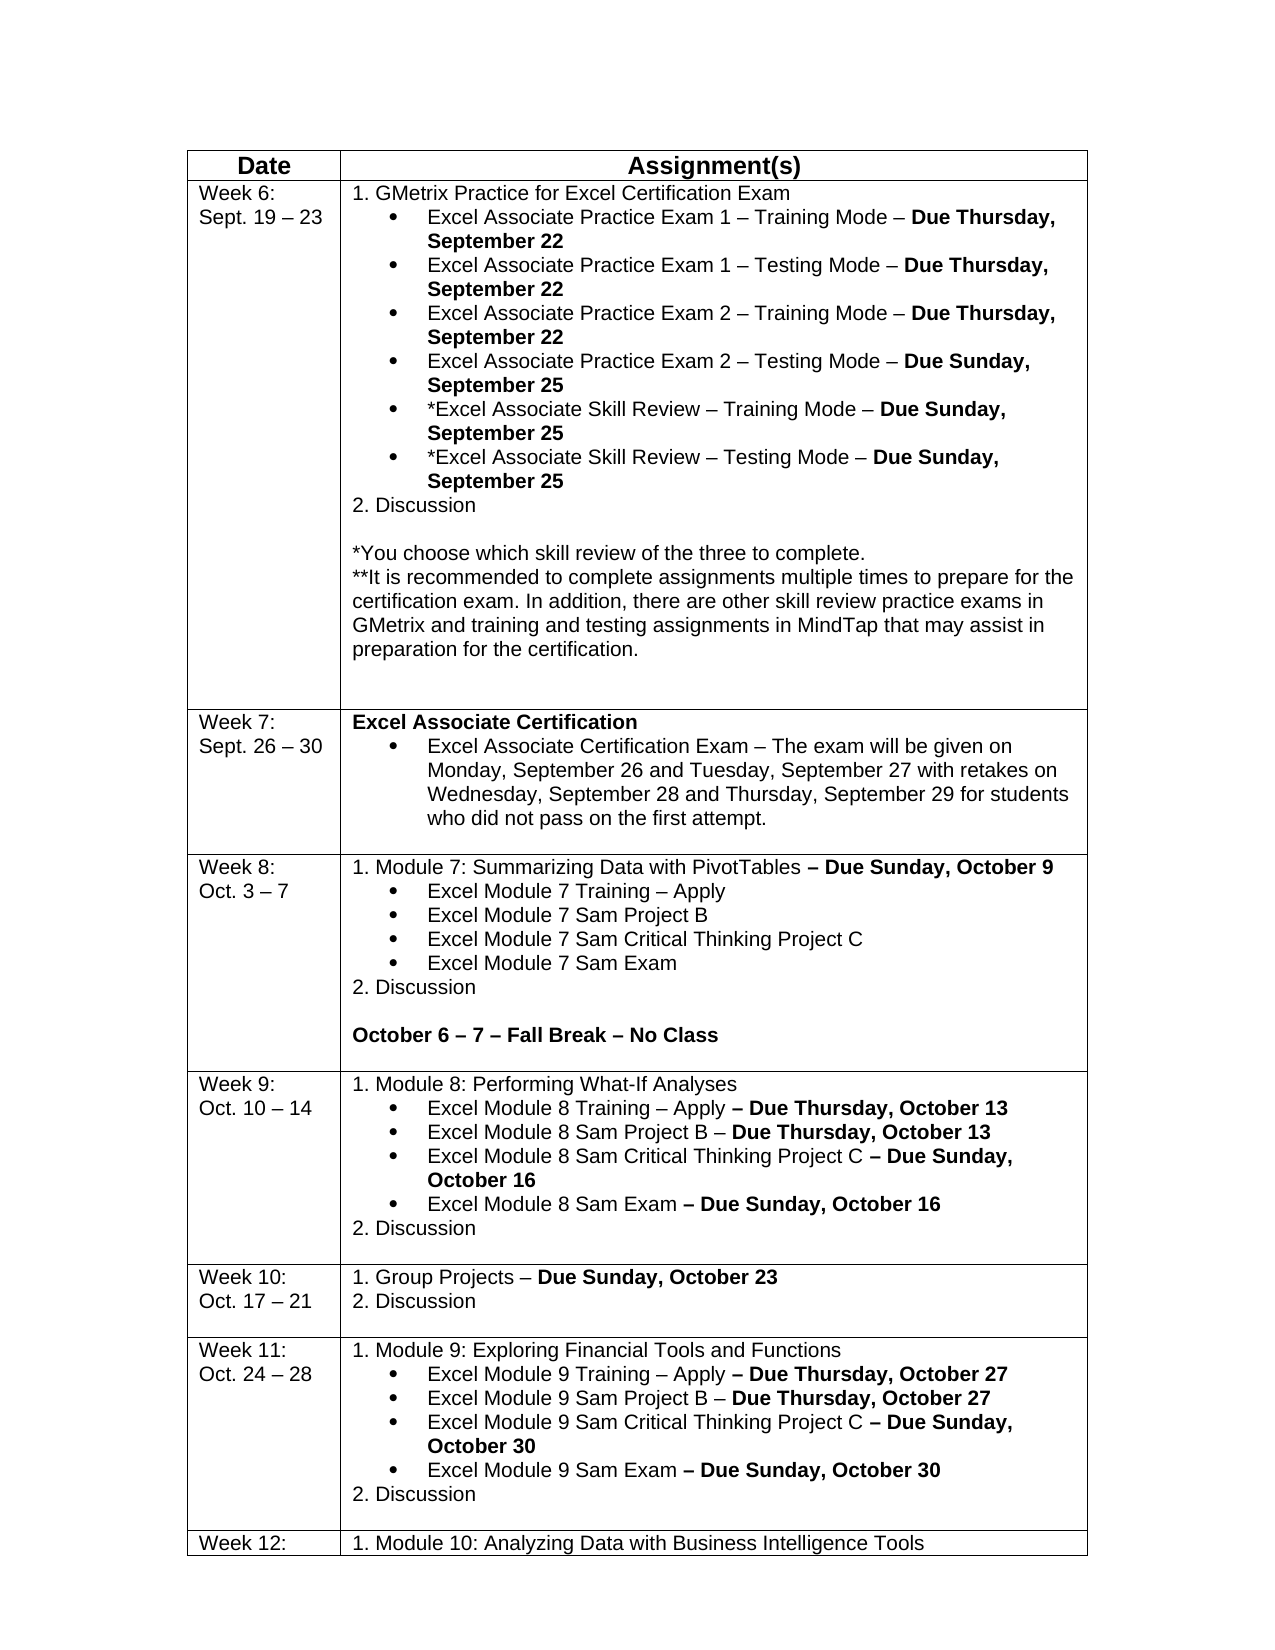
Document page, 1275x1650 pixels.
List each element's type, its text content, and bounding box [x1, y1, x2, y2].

table_cell 1. Module 7: Summarizing Data with PivotTables – Due Sunday, October 9 Excel Module 7 Training – Apply Excel Module 7 Sam Project B Excel Module 7 Sam Critical Thinking Project C Excel Module 7 Sam Exam 2. Discussion October 6 – 7 – Fall Break – No Class [341, 855, 1087, 1071]
table_header Assignment(s) [341, 151, 1087, 180]
table_cell 1. Module 9: Exploring Financial Tools and Functions Excel Module 9 Training – Apply – Due Thursday, October 27 Excel Module 9 Sam Project B – Due Thursday, October 27 Excel Module 9 Sam Critical Thinking Project C – Due Sunday, October 30 Excel Module 9 Sam Exam – Due Sunday, October 30 2. Discussion [341, 1338, 1087, 1530]
table_cell Week 7: Sept. 26 – 30 [188, 710, 340, 853]
table_cell Excel Associate Certification Excel Associate Certification Exam – The exam will be given on Monday, September 26 and Tuesday, September 27 with retakes on Wednesday, September 28 and Thursday, September 29 for students who did not pass on the first attempt. [341, 710, 1087, 853]
table_cell Week 12: Oct. 31 – Nov. 4 [188, 1531, 340, 1555]
table_header Date [188, 151, 340, 180]
table_cell Week 10: Oct. 17 – 21 [188, 1265, 340, 1337]
table_cell Week 6: Sept. 19 – 23 [188, 181, 340, 708]
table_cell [341, 1531, 1087, 1555]
table_cell Week 11: Oct. 24 – 28 [188, 1338, 340, 1530]
table_cell 1. Group Projects – Due Sunday, October 23 2. Discussion [341, 1265, 1087, 1337]
table_cell Week 8: Oct. 3 – 7 [188, 855, 340, 1071]
table_cell 1. GMetrix Practice for Excel Certification Exam Excel Associate Practice Exam 1 – Training Mode – Due Thursday, September 22 Excel Associate Practice Exam 1 – Testing Mode – Due Thursday, September 22 Excel Associate Practice Exam 2 – Training Mode – Due Thursday, September 22 Excel Associate Practice Exam 2 – Testing Mode – Due Sunday, September 25 *Excel Associate Skill Review – Training Mode – Due Sunday, September 25 *Excel Associate Skill Review – Testing Mode – Due Sunday, September 25 2. Discussion *You choose which skill review of the three to complete. **It is recommended to complete assignments multiple times to prepare for the certification exam. In addition, there are other skill review practice exams in GMetrix and training and testing assignments in MindTap that may assist in preparation for the certification. [341, 181, 1087, 708]
table_cell 1. Module 8: Performing What-If Analyses Excel Module 8 Training – Apply – Due Thursday, October 13 Excel Module 8 Sam Project B – Due Thursday, October 13 Excel Module 8 Sam Critical Thinking Project C – Due Sunday, October 16 Excel Module 8 Sam Exam – Due Sunday, October 16 2. Discussion [341, 1072, 1087, 1264]
table_cell Week 9: Oct. 10 – 14 [188, 1072, 340, 1264]
